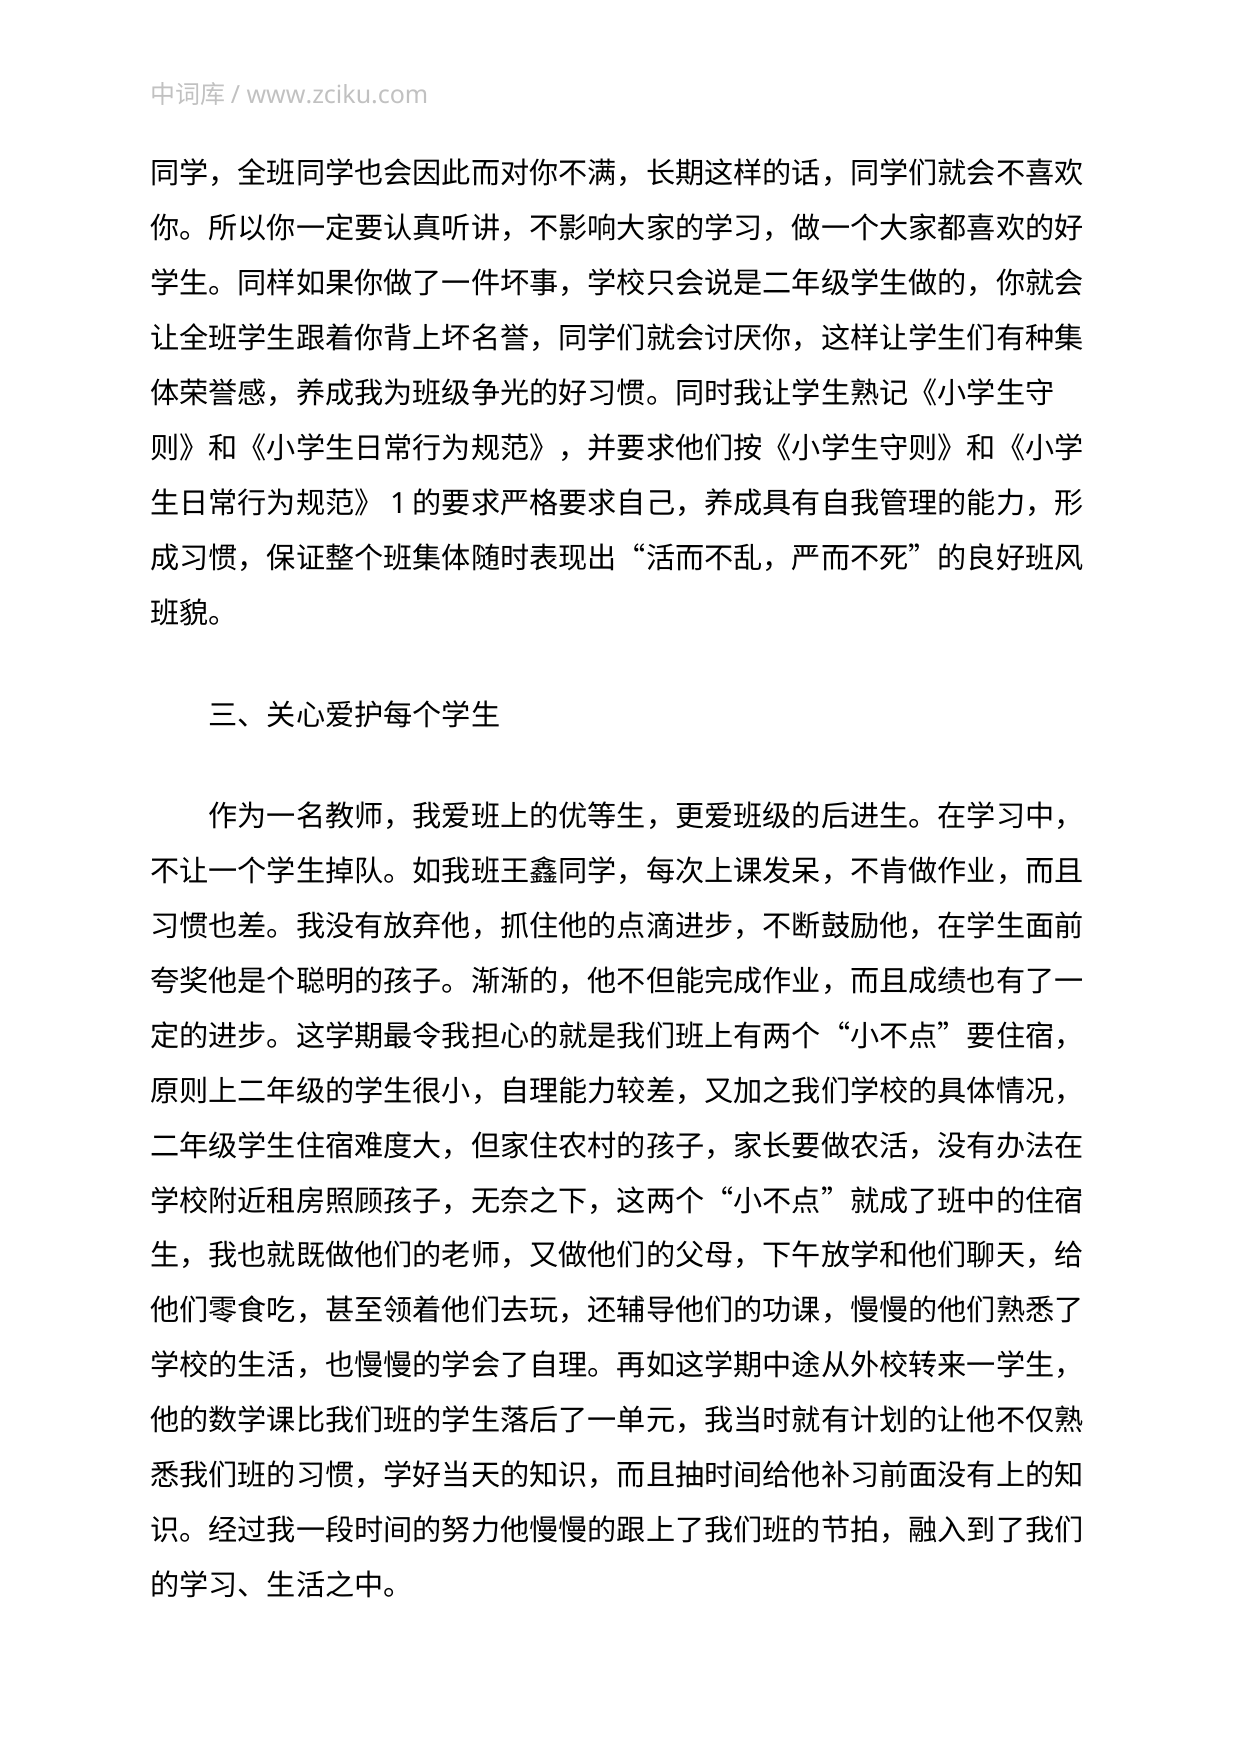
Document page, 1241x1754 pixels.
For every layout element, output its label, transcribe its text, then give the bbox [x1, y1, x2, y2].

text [150, 150, 1090, 632]
text 作为一名教师，我爱班上的优等生，更爱班级的后进生。在学习中，不让一个学生掉队。如我班王鑫同学，每次上课发呆，不肯做作业，而且习惯也差。我没有放弃他，抓住他的点滴进步，不断鼓励他，在学生面前夸奖他是个聪明的孩子。渐渐的，他不但能完成作业，而且成绩也有了一定的进步。这学期最令我担心的就是我们班上有两个“小不点”要住宿，原则上二年级的学生很小，自理能力较差，又加之我们学校的具体情况，二年级学生住宿难度大，但家住农村的孩子，家长要做农活，没有办法在学校附近租房照顾孩子，无奈之下，这两个“小不点”就成了班中的住宿生，我也就既做他们的老师，又做他们的父母，下午放学和他们聊天，给他们零食吃，甚至领着他们去玩，还辅导他们的功课，慢慢的他们熟悉了学校的生活，也慢慢的学会了自理。再如这学期中途从外校转来一学生，他的数学课比我们班的学生落后了一单元，我当时就有计划的让他不仅熟悉我们班的习惯，学好当天的知识，而且抽时间给他补习前面没有上的知识。经过我一段时间的努力他慢慢的跟上了我们班的节拍，融入到了我们的学习、生活之中。 [150, 793, 1090, 1604]
text 三、关心爱护每个学生 [150, 691, 1090, 733]
